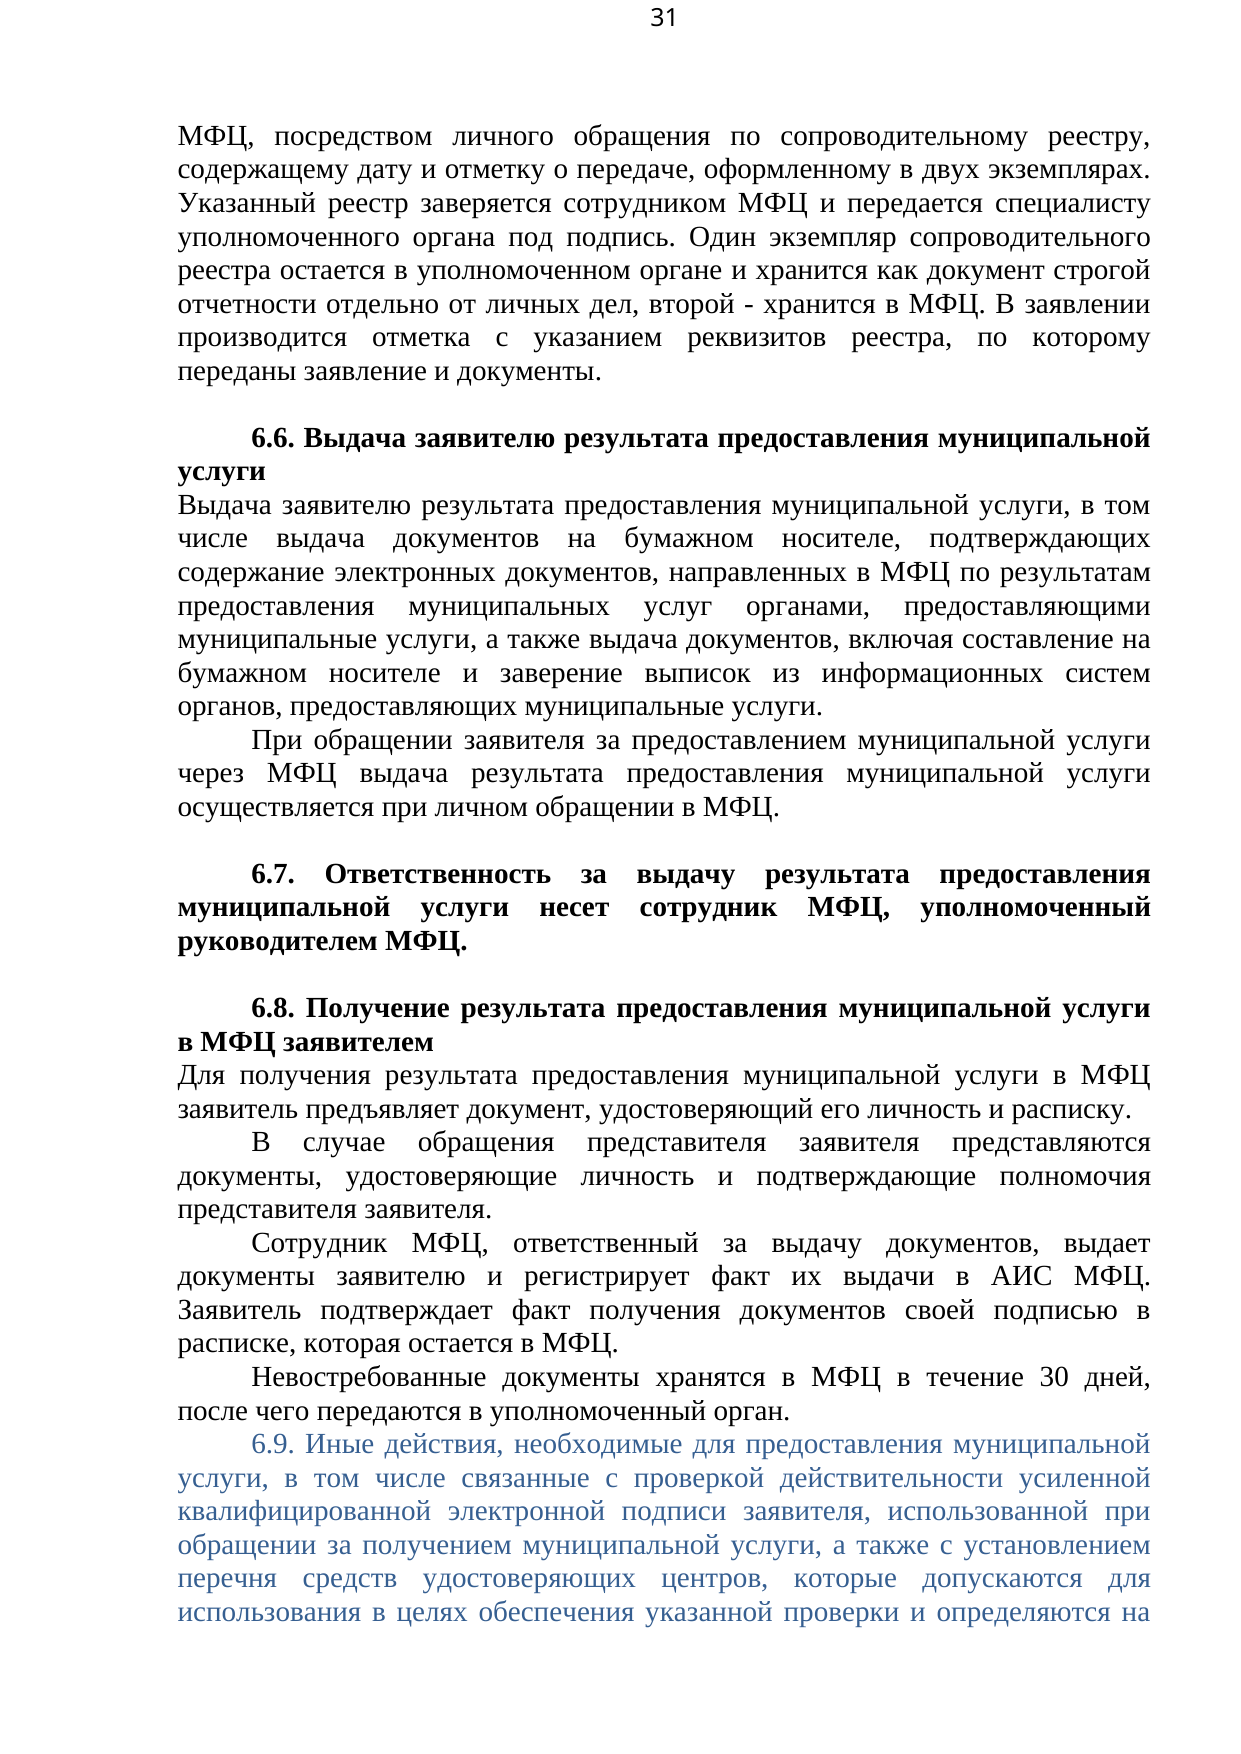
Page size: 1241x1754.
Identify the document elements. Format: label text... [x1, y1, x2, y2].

text При обращении заявителя за предоставлением муниципальной услуги через МФЦ выдача результата предоставления муниципальной услуги осуществляется при личном обращении в МФЦ. [177, 722, 1152, 822]
text Невостребованные документы хранятся в МФЦ в течение 30 дней, после чего передаются в уполномоченный орган. [177, 1359, 1152, 1426]
text Для получения результата предоставления муниципальной услуги в МФЦ заявитель предъявляет документ, удостоверяющий его личность и расписку. [177, 1057, 1152, 1124]
text 6.7. Ответственность за выдачу результата предоставления муниципальной услуги несет сотрудник МФЦ, уполномоченный руководителем МФЦ. [177, 856, 1152, 957]
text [177, 118, 1152, 386]
text Выдача заявителю результата предоставления муниципальной услуги, в том числе выдача документов на бумажном носителе, подтверждающих содержание электронных документов, направленных в МФЦ по результатам предоставления муниципальных услуг органами, предоставляющими муниципальные услуги, а также выдача документов, включая составление на бумажном носителе и заверение выписок из информационных систем органов, предоставляющих муниципальные услуги. [177, 487, 1152, 722]
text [177, 1426, 1152, 1627]
text Сотрудник МФЦ, ответственный за выдачу документов, выдает документы заявителю и регистрирует факт их выдачи в АИС МФЦ. Заявитель подтверждает факт получения документов своей подписью в расписке, которая остается в МФЦ. [177, 1225, 1152, 1359]
text В случае обращения представителя заявителя представляются документы, удостоверяющие личность и подтверждающие полномочия представителя заявителя. [177, 1124, 1152, 1225]
text 6.8. Получение результата предоставления муниципальной услуги в МФЦ заявителем [177, 990, 1152, 1057]
text 6.6. Выдача заявителю результата предоставления муниципальной услуги [177, 420, 1152, 487]
